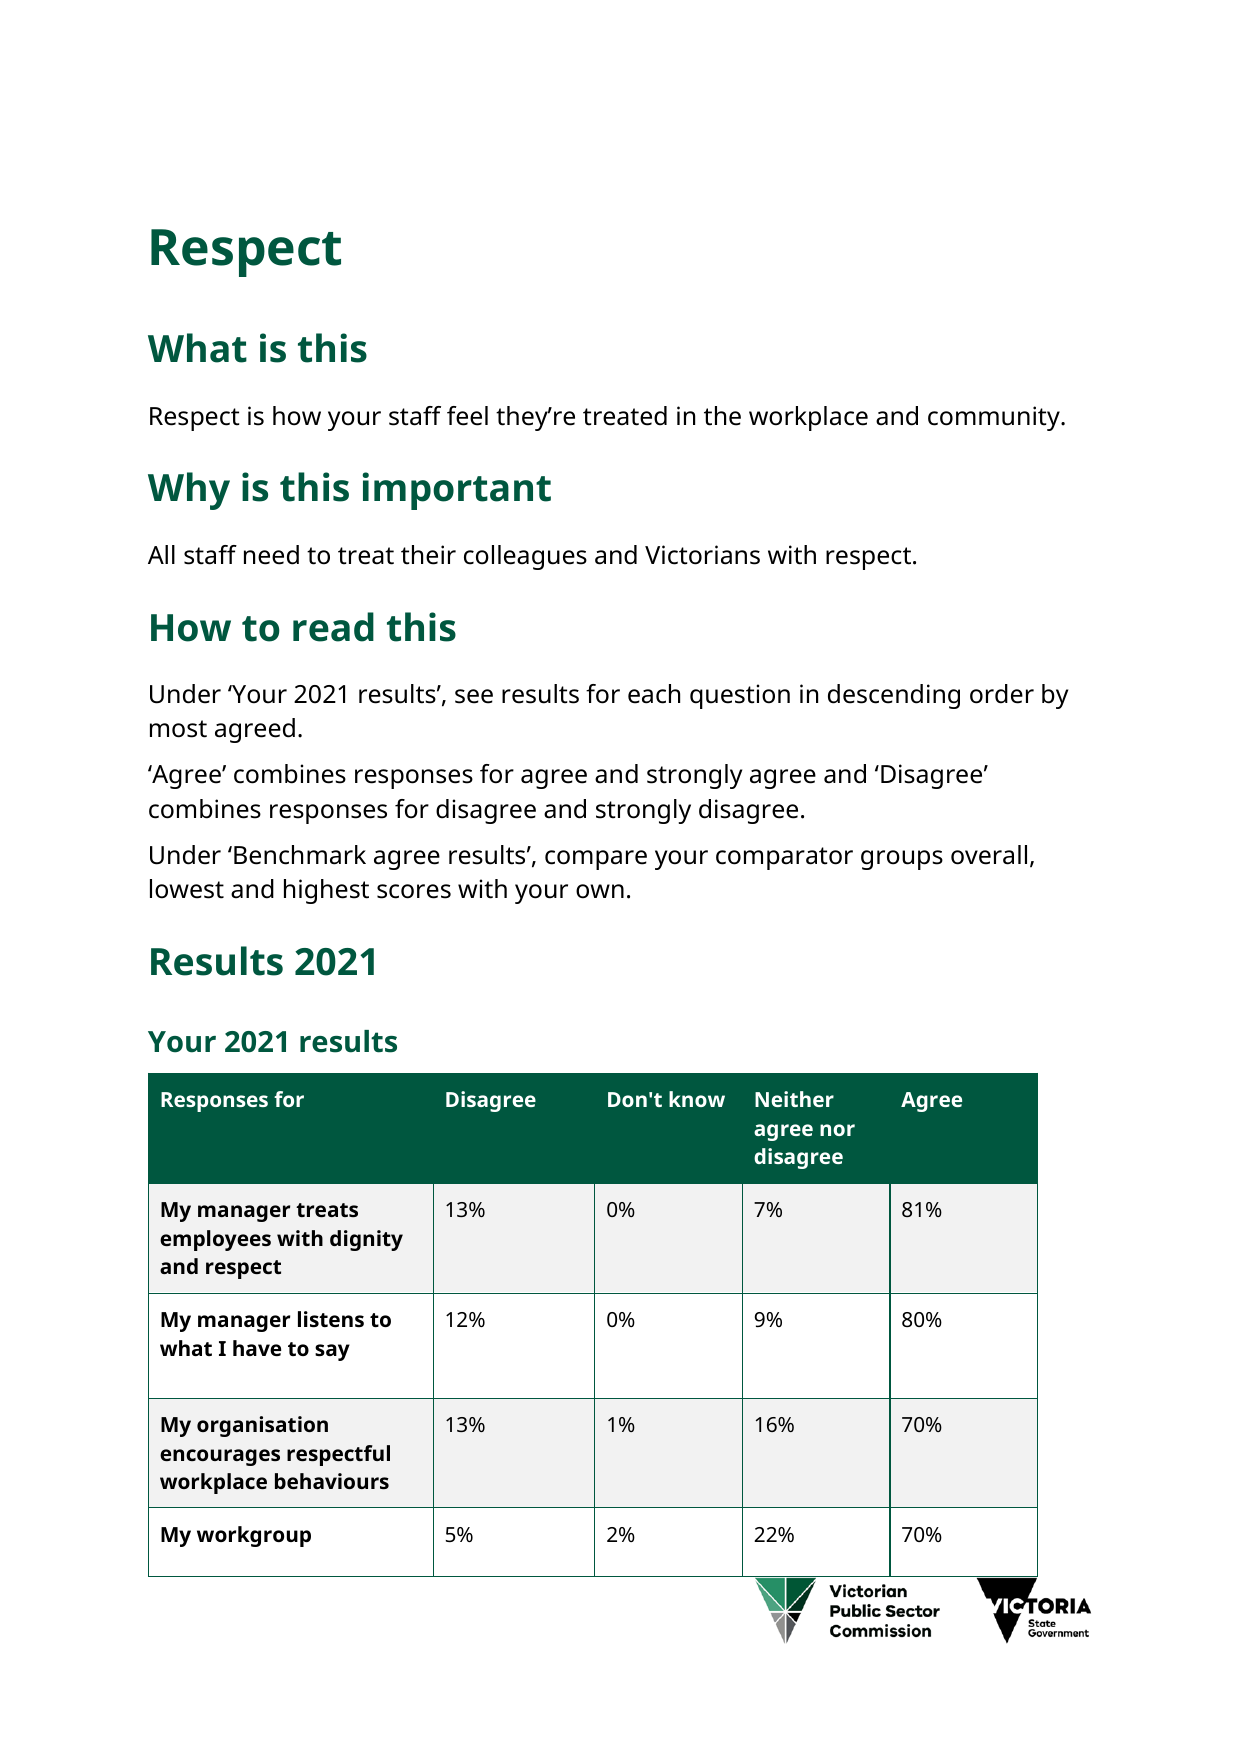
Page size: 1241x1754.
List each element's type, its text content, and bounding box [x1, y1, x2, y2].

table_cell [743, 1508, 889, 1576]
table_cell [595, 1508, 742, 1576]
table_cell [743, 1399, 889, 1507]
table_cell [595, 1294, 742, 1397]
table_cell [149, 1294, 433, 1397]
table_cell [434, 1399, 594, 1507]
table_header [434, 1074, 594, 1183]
subtitle Results 2021 [148, 935, 1092, 986]
picture [754, 1577, 1093, 1645]
text All staff need to treat their colleagues and Victorians with respect. [148, 538, 1092, 572]
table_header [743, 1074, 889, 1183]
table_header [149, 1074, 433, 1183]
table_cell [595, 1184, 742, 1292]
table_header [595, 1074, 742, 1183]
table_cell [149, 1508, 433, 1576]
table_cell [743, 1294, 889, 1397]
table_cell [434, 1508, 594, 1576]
text ‘Agree’ combines responses for agree and strongly agree and ‘Disagree’ combines responses for disagree and strongly disagree. [148, 757, 1092, 825]
subtitle What is this [148, 323, 1092, 374]
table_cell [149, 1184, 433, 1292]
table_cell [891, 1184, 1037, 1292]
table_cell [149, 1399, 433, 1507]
subtitle Respect [148, 212, 1092, 280]
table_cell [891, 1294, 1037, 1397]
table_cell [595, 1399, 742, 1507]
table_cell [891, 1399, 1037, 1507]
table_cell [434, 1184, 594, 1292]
subtitle Your 2021 results [148, 1021, 1092, 1061]
text Under ‘Benchmark agree results’, compare your comparator groups overall, lowest and highest scores with your own. [148, 838, 1092, 906]
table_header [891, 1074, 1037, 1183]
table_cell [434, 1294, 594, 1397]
subtitle How to read this [148, 601, 1092, 652]
text Under ‘Your 2021 results’, see results for each question in descending order by most agreed. [148, 677, 1092, 745]
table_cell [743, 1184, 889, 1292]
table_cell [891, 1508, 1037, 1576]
text Respect is how your staff feel they’re treated in the workplace and community. [148, 398, 1092, 433]
subtitle Why is this important [148, 462, 1092, 513]
